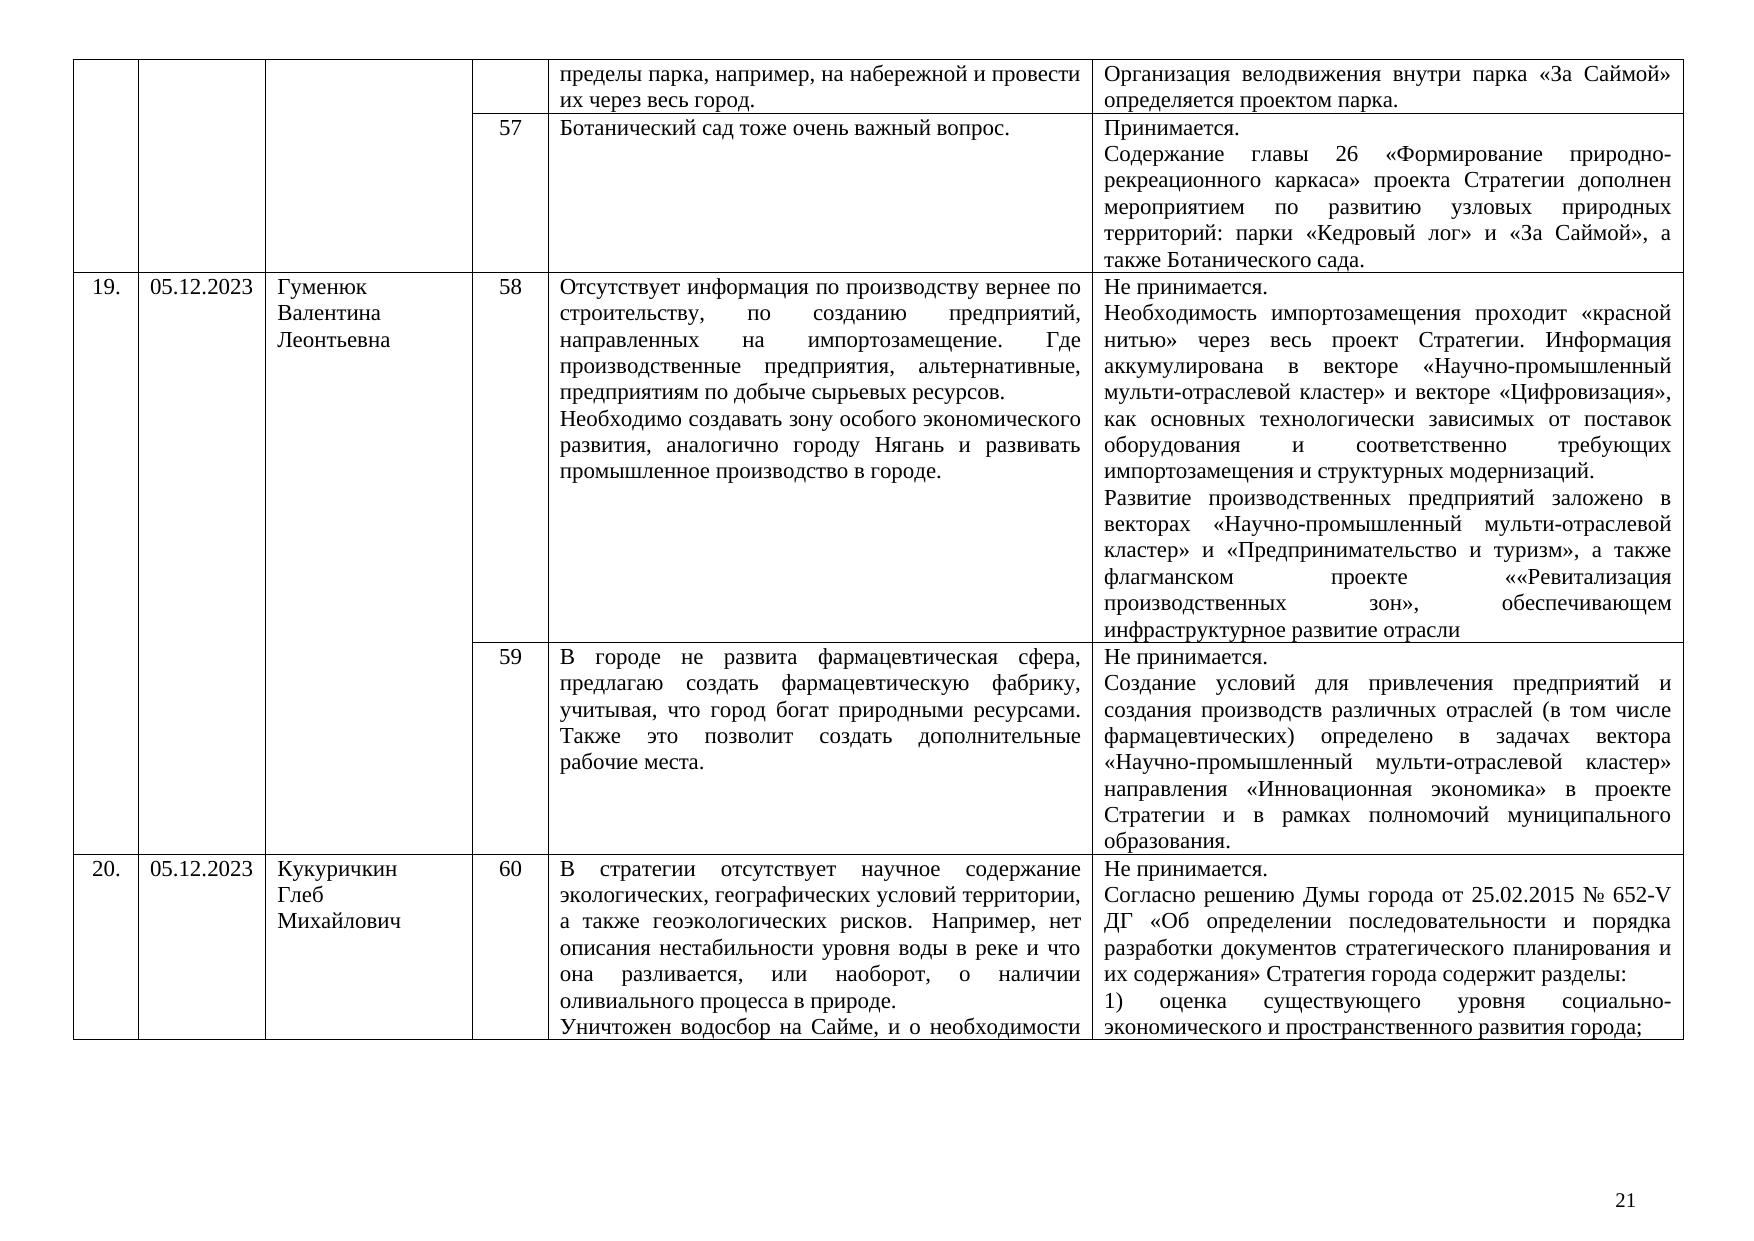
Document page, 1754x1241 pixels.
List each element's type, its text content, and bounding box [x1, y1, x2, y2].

table_cell Гуменюк Валентина Леонтьевна [266, 273, 472, 854]
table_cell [1093, 60, 1683, 113]
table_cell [549, 60, 1092, 113]
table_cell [266, 855, 472, 1039]
table_cell 58 [473, 273, 548, 642]
table_cell 05.12.2023 [139, 273, 265, 854]
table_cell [1093, 855, 1683, 1039]
table_cell 20. [74, 855, 138, 1039]
table_cell 60 [473, 855, 548, 1039]
table_cell Отсутствует информация по производству вернее по строительству, по созданию предприятий, направленных на импортозамещение. Где производственные предприятия, альтернативные, предприятиям по добыче сырьевых ресурсов. Необходимо создавать зону особого экономического развития, аналогично городу Нягань и развивать промышленное производство в городе. [549, 273, 1092, 642]
table_cell 57 [473, 114, 548, 272]
table_cell 59 [473, 643, 548, 854]
table_cell Не принимается. Создание условий для привлечения предприятий и создания производств различных отраслей (в том числе фармацевтических) определено в задачах вектора «Научно-промышленный мульти-отраслевой кластер» направления «Инновационная экономика» в проекте Стратегии и в рамках полномочий муниципального образования. [1093, 643, 1683, 854]
table_cell 19. [74, 273, 138, 854]
table_cell Не принимается. Необходимость импортозамещения проходит «красной нитью» через весь проект Стратегии. Информация аккумулирована в векторе «Научно-промышленный мульти-отраслевой кластер» и векторе «Цифровизация», как основных технологически зависимых от поставок оборудования и соответственно требующих импортозамещения и структурных модернизаций. Развитие производственных предприятий заложено в векторах «Научно-промышленный мульти-отраслевой кластер» и «Предпринимательство и туризм», а также флагманском проекте ««Ревитализация производственных зон», обеспечивающем инфраструктурное развитие отрасли [1093, 273, 1683, 642]
table_cell Ботанический сад тоже очень важный вопрос. [549, 114, 1092, 272]
table_cell В городе не развита фармацевтическая сфера, предлагаю создать фармацевтическую фабрику, учитывая, что город богат природными ресурсами. Также это позволит создать дополнительные рабочие места. [549, 643, 1092, 854]
table_cell 05.12.2023 [139, 855, 265, 1039]
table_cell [549, 855, 1092, 1039]
table_cell 56 [473, 60, 548, 113]
table_cell Принимается. Содержание главы 26 «Формирование природно-рекреационного каркаса» проекта Стратегии дополнен мероприятием по развитию узловых природных территорий: парки «Кедровый лог» и «За Саймой», а также Ботанического сада. [1093, 114, 1683, 272]
